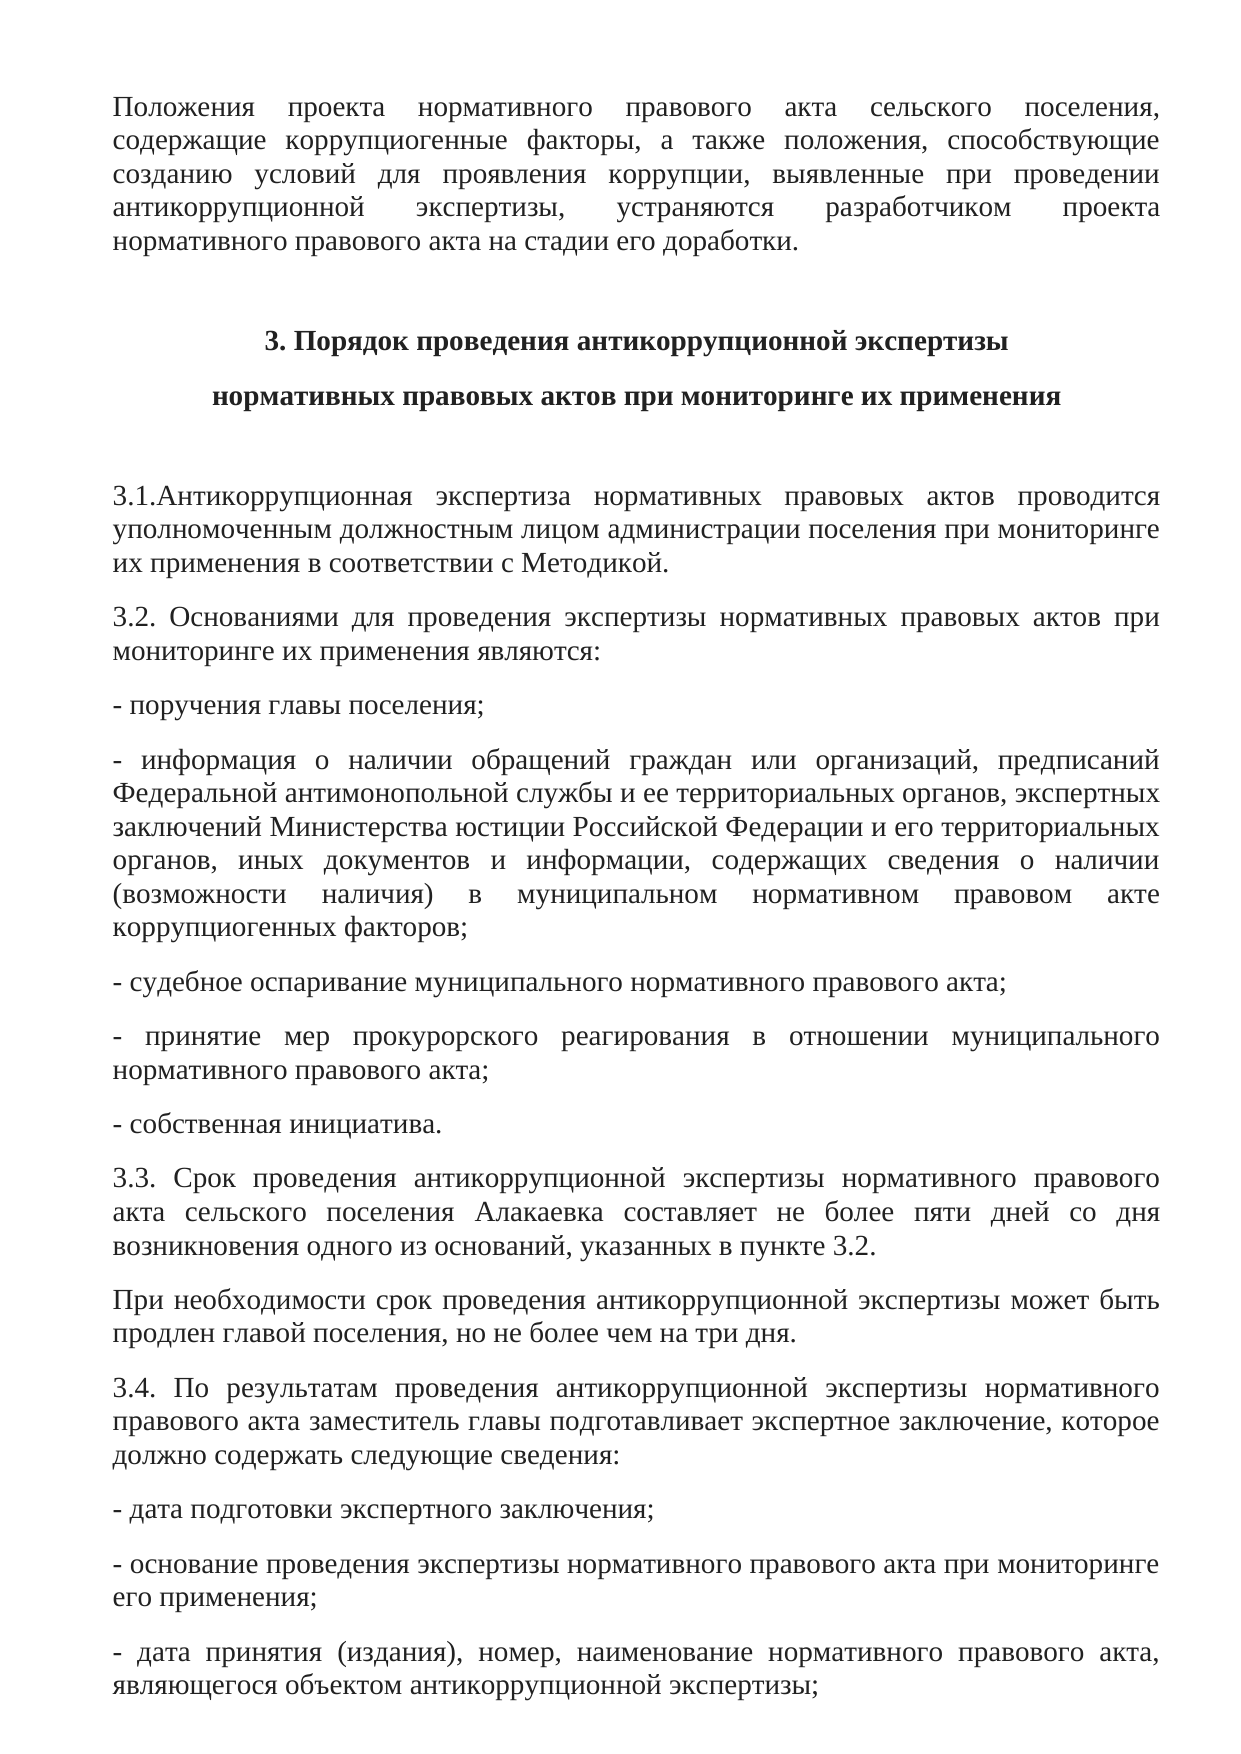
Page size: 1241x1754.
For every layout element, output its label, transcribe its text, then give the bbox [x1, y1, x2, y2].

text 3.4. По результатам проведения антикоррупционной экспертизы нормативного правового акта заместитель главы подготавливает экспертное заключение, которое должно содержать следующие сведения: [112, 1370, 1161, 1471]
text - принятие мер прокурорского реагирования в отношении муниципального нормативного правового акта; [112, 1018, 1161, 1085]
text Положения проекта нормативного правового акта сельского поселения, содержащие коррупциогенные факторы, а также положения, способствующие созданию условий для проявления коррупции, выявленные при проведении антикоррупционной экспертизы, устраняются разработчиком проекта нормативного правового акта на стадии его доработки. [112, 89, 1161, 256]
text При необходимости срок проведения антикоррупционной экспертизы может быть продлен главой поселения, но не более чем на три дня. [112, 1282, 1161, 1349]
text 3.2. Основаниями для проведения экспертизы нормативных правовых актов при мониторинге их применения являются: [112, 599, 1161, 667]
text 3.3. Срок проведения антикоррупционной экспертизы нормативного правового акта сельского поселения Алакаевка составляет не более пяти дней со дня возникновения одного из оснований, указанных в пункте 3.2. [112, 1161, 1161, 1261]
text 3. Порядок проведения антикоррупционной экспертизы [112, 323, 1161, 357]
text - поручения главы поселения; [112, 687, 1161, 721]
text 3.1.Антикоррупционная экспертиза нормативных правовых актов проводится уполномоченным должностным лицом администрации поселения при мониторинге их применения в соответствии с Методикой. [112, 478, 1161, 579]
text - основание проведения экспертизы нормативного правового акта при мониторинге его применения; [112, 1546, 1161, 1613]
text - информация о наличии обращений граждан или организаций, предписаний Федеральной антимонопольной службы и ее территориальных органов, экспертных заключений Министерства юстиции Российской Федерации и его территориальных органов, иных документов и информации, содержащих сведения о наличии (возможности наличия) в муниципальном нормативном правовом акте коррупциогенных факторов; [112, 742, 1161, 943]
text - дата принятия (издания), номер, наименование нормативного правового акта, являющегося объектом антикоррупционной экспертизы; [112, 1634, 1161, 1701]
text - судебное оспаривание муниципального нормативного правового акта; [112, 964, 1161, 997]
text - дата подготовки экспертного заключения; [112, 1491, 1161, 1525]
text нормативных правовых актов при мониторинге их применения [112, 378, 1161, 411]
text - собственная инициатива. [112, 1106, 1161, 1140]
